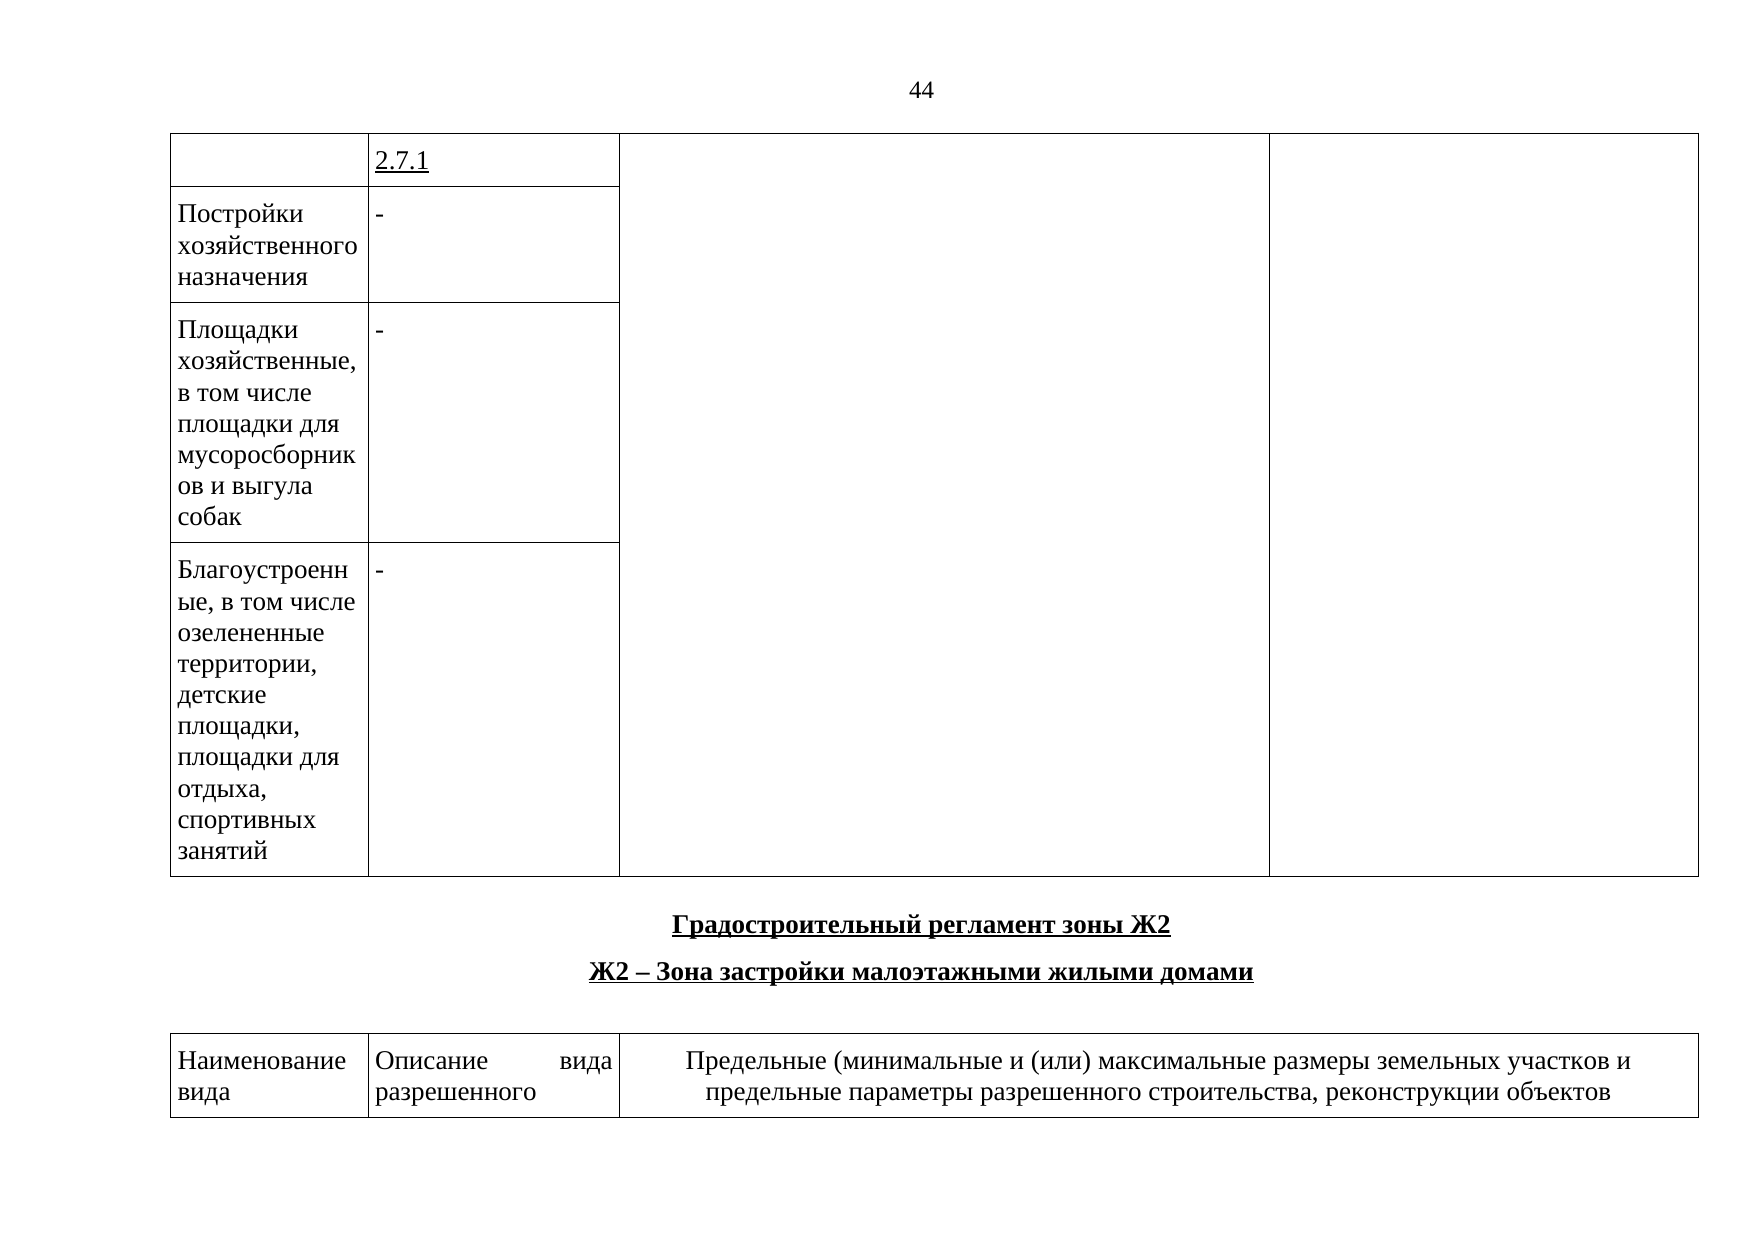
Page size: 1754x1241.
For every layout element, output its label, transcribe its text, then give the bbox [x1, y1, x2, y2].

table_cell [171, 134, 368, 186]
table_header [171, 1034, 368, 1117]
text Ж2 – Зона застройки малоэтажными жилыми домами [177, 954, 1665, 986]
text Градостроительный регламент зоны Ж2 [177, 908, 1665, 939]
table_cell Благоустроенные, в том числе озелененные территории, детские площадки, площадки для отдыха, спортивных занятий [171, 543, 368, 876]
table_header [620, 1034, 1698, 1117]
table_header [369, 1034, 619, 1117]
table_cell Постройки хозяйственного назначения [171, 187, 368, 302]
table_cell - [369, 187, 619, 302]
table_cell - [369, 543, 619, 876]
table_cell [369, 134, 619, 186]
table_cell Площадки хозяйственные, в том числе площадки для мусоросборников и выгула собак [171, 303, 368, 542]
table_cell - [369, 303, 619, 542]
